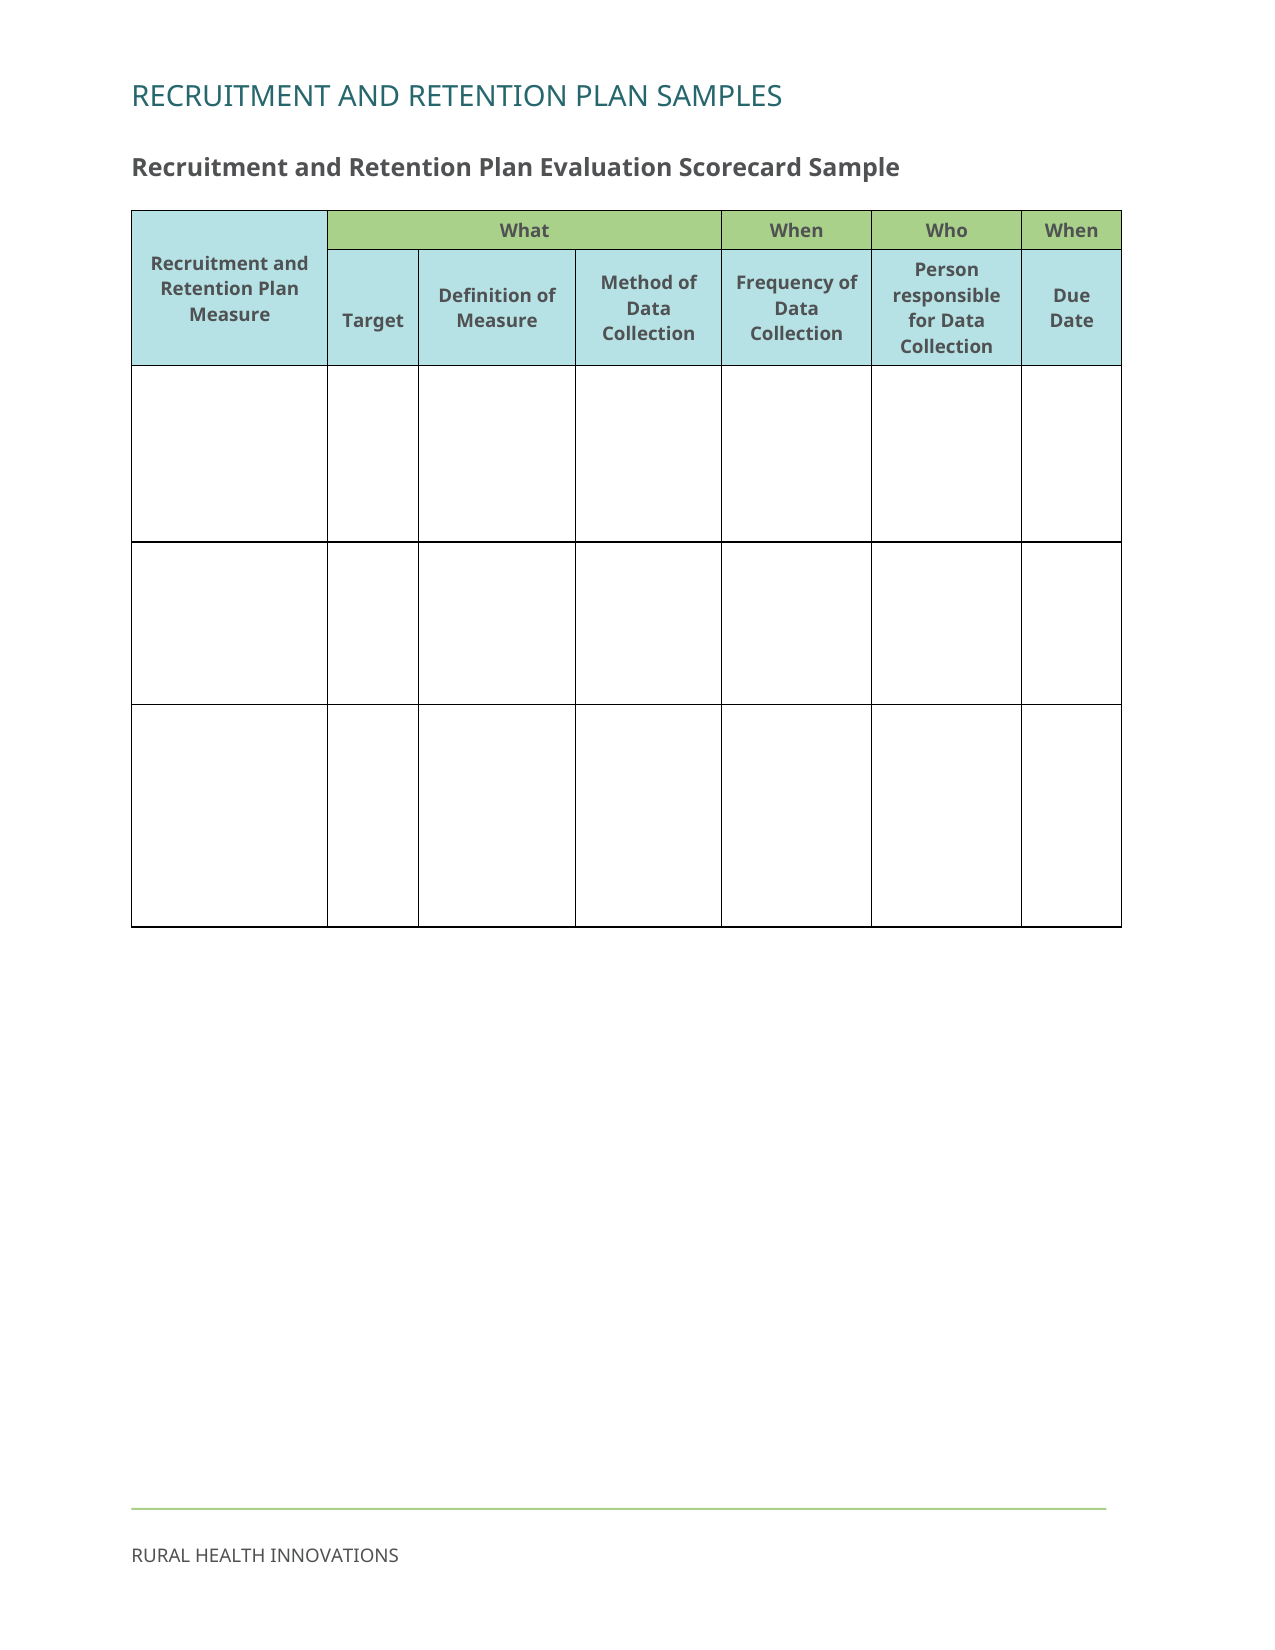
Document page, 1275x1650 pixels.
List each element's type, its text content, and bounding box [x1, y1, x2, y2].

table_cell [328, 705, 418, 926]
table_header When [1022, 211, 1121, 249]
table_cell [576, 543, 721, 704]
table_header Who [872, 211, 1021, 249]
table_cell [722, 366, 871, 541]
table_cell Person responsible for Data Collection [872, 250, 1021, 365]
table_cell [132, 543, 327, 704]
table_cell [872, 705, 1021, 926]
table_cell [872, 543, 1021, 704]
table_cell Due Date [1022, 250, 1121, 365]
table_header Recruitment and Retention Plan Measure [132, 211, 327, 365]
table_cell Method of Data Collection [576, 250, 721, 365]
table_cell Definition of Measure [419, 250, 575, 365]
table_header What [328, 211, 721, 249]
table_cell Target [328, 250, 418, 365]
table_cell [419, 705, 575, 926]
table_header When [722, 211, 871, 249]
table_cell [132, 705, 327, 926]
table_cell [328, 366, 418, 541]
table_cell [419, 543, 575, 704]
table_cell [576, 366, 721, 541]
table_cell [1022, 705, 1121, 926]
table_cell [872, 366, 1021, 541]
table_cell Frequency of Data Collection [722, 250, 871, 365]
table_cell [419, 366, 575, 541]
table_cell [328, 543, 418, 704]
subtitle Recruitment and Retention Plan Evaluation Scorecard Sample [131, 150, 1162, 184]
table_cell [1022, 366, 1121, 541]
table_cell [576, 705, 721, 926]
table_cell [722, 705, 871, 926]
table_cell [722, 543, 871, 704]
table_cell [132, 366, 327, 541]
table_cell [1022, 543, 1121, 704]
